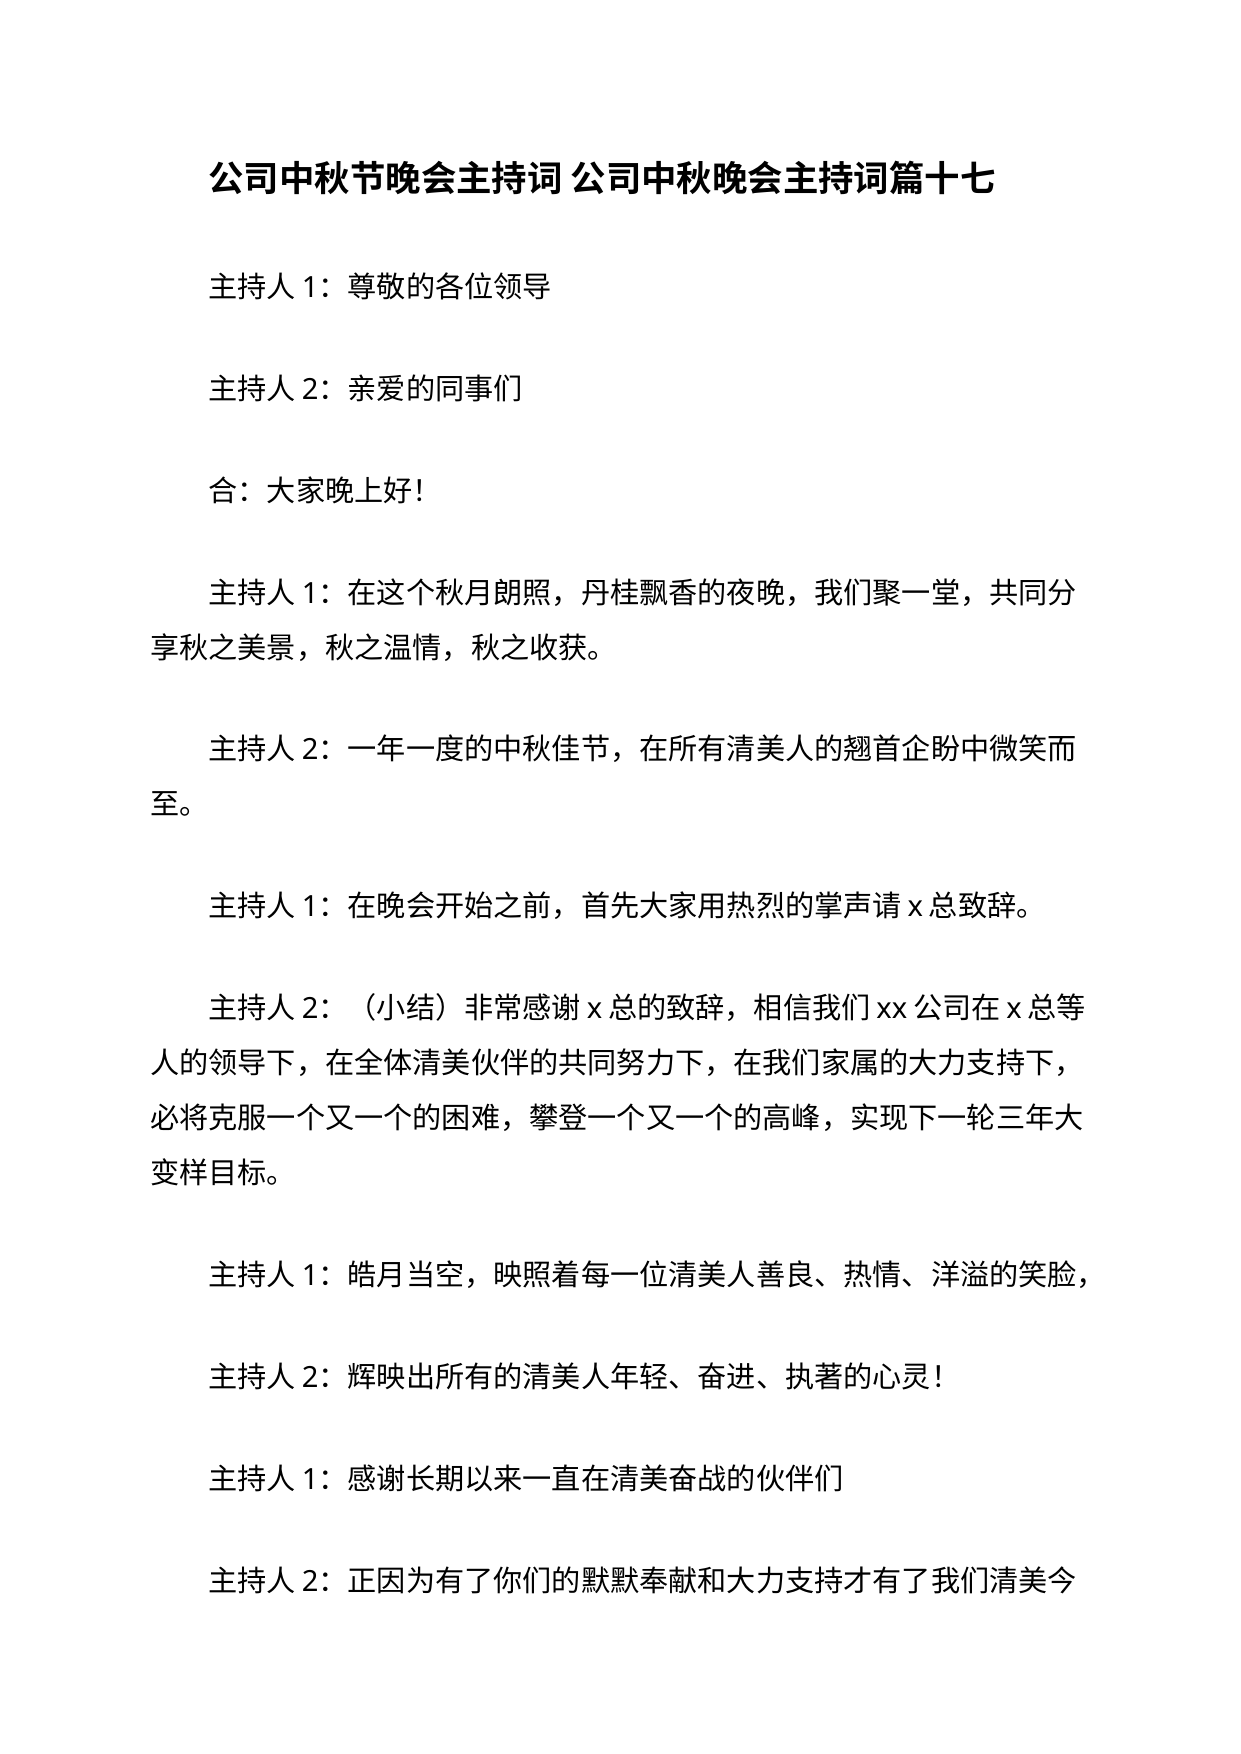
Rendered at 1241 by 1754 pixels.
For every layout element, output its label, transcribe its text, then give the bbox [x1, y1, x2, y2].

text 主持人1：在晚会开始之前，首先大家用热烈的掌声请x总致辞。 [150, 883, 1090, 925]
text 主持人1：皓月当空，映照着每一位清美人善良、热情、洋溢的笑脸， [150, 1251, 1090, 1294]
text 主持人1：尊敬的各位领导 [150, 263, 1090, 306]
text 合：大家晚上好！ [150, 467, 1090, 510]
text 公司中秋节晚会主持词 公司中秋晚会主持词篇十七 [150, 150, 1090, 201]
text 主持人1：感谢长期以来一直在清美奋战的伙伴们 [150, 1455, 1090, 1498]
text 主持人2：一年一度的中秋佳节，在所有清美人的翘首企盼中微笑而至。 [150, 726, 1090, 823]
text 主持人1：在这个秋月朗照，丹桂飘香的夜晚，我们聚一堂，共同分享秋之美景，秋之温情，秋之收获。 [150, 569, 1090, 666]
text 主持人2：亲爱的同事们 [150, 365, 1090, 408]
text 主持人2：辉映出所有的清美人年轻、奋进、执著的心灵！ [150, 1353, 1090, 1396]
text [150, 1557, 1090, 1599]
text 主持人2：（小结）非常感谢x总的致辞，相信我们xx公司在x总等人的领导下，在全体清美伙伴的共同努力下，在我们家属的大力支持下，必将克服一个又一个的困难，攀登一个又一个的高峰，实现下一轮三年大变样目标。 [150, 985, 1090, 1192]
